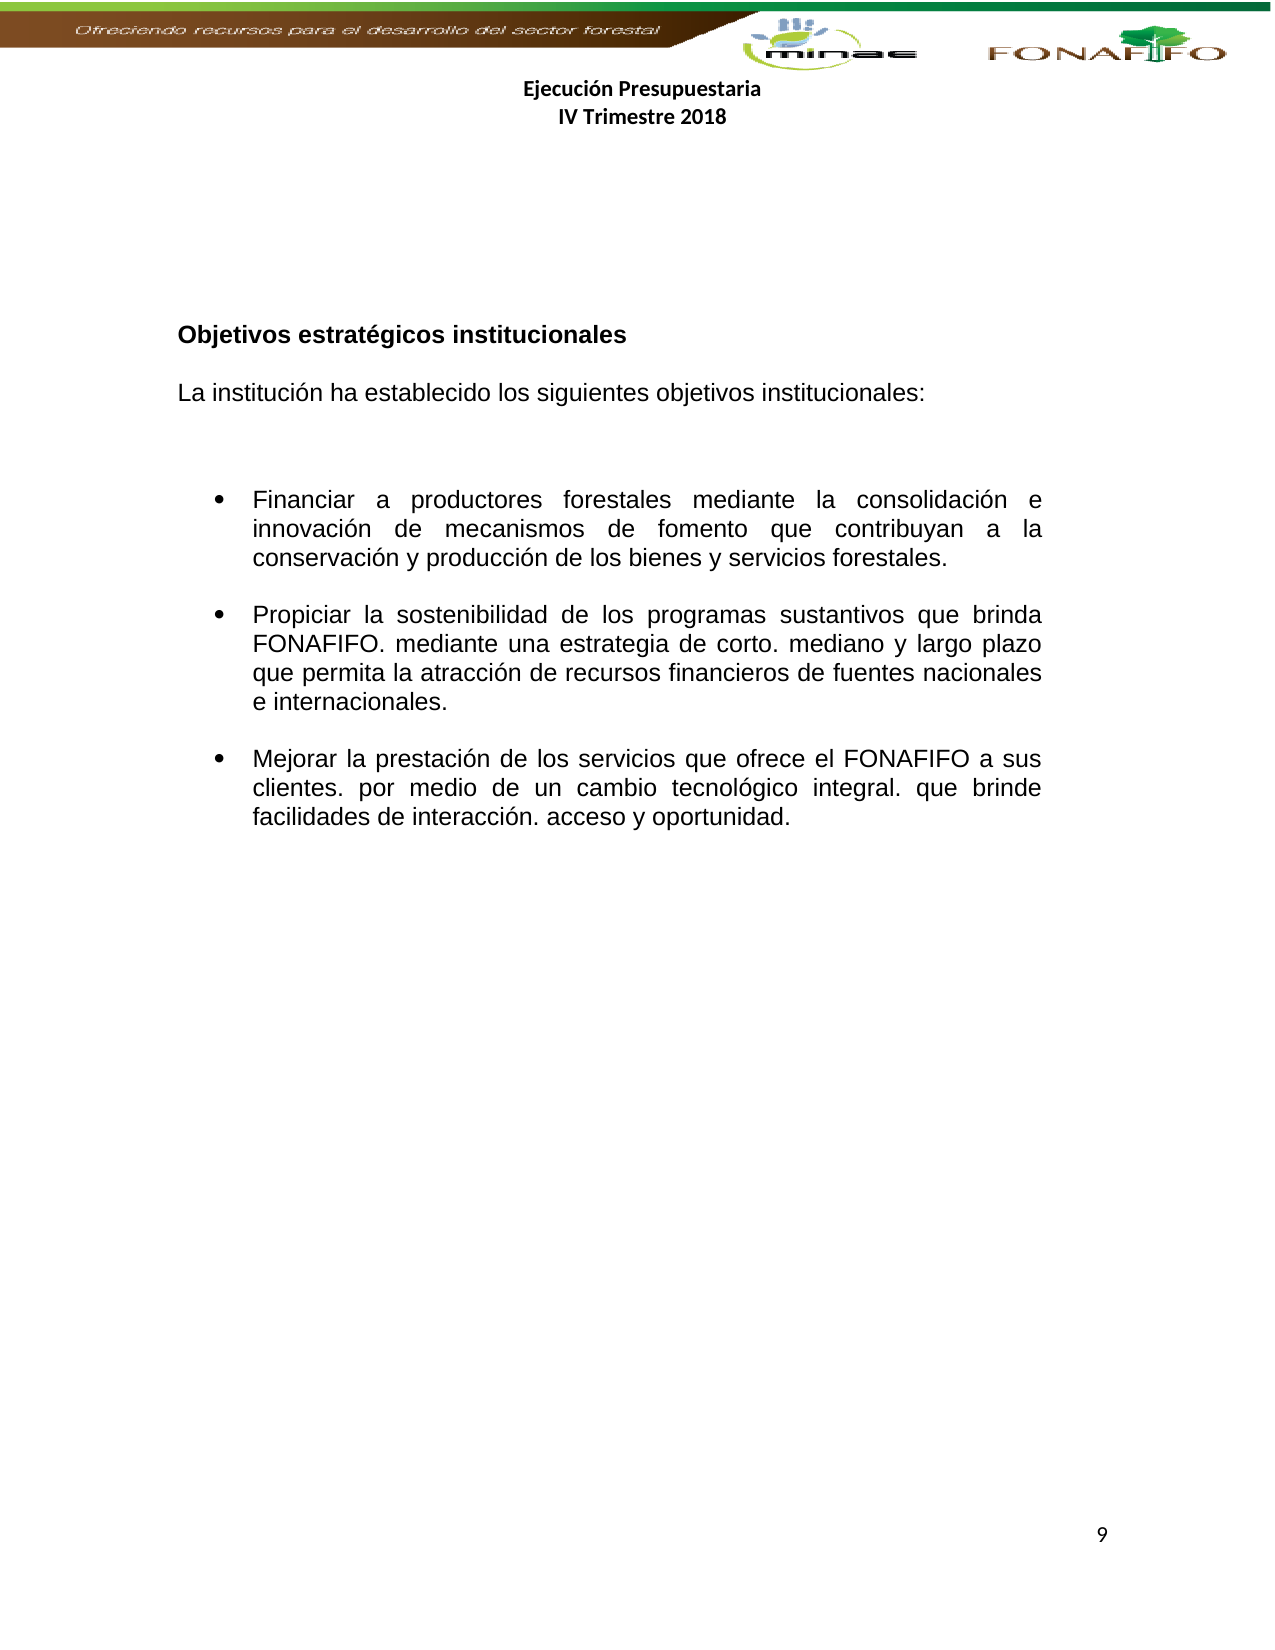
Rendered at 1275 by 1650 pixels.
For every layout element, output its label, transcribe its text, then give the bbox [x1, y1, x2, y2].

list Propiciar la sostenibilidad de los programas sustantivos que brinda FONAFIFO. mediante una estrategia de corto. mediano y largo plazo que permita la atracción de recursos financieros de fuentes nacionales e internacionales. [215, 600, 1043, 716]
text Objetivos estratégicos institucionales [177, 320, 1107, 349]
list Mejorar la prestación de los servicios que ofrece el FONAFIFO a sus clientes. por medio de un cambio tecnológico integral. que brinde facilidades de interacción. acceso y oportunidad. [215, 744, 1043, 831]
picture [0, 2, 1271, 72]
list Financiar a productores forestales mediante la consolidación e innovación de mecanismos de fomento que contribuyan a la conservación y producción de los bienes y servicios forestales. [215, 485, 1043, 572]
text La institución ha establecido los siguientes objetivos institucionales: [177, 378, 1034, 406]
